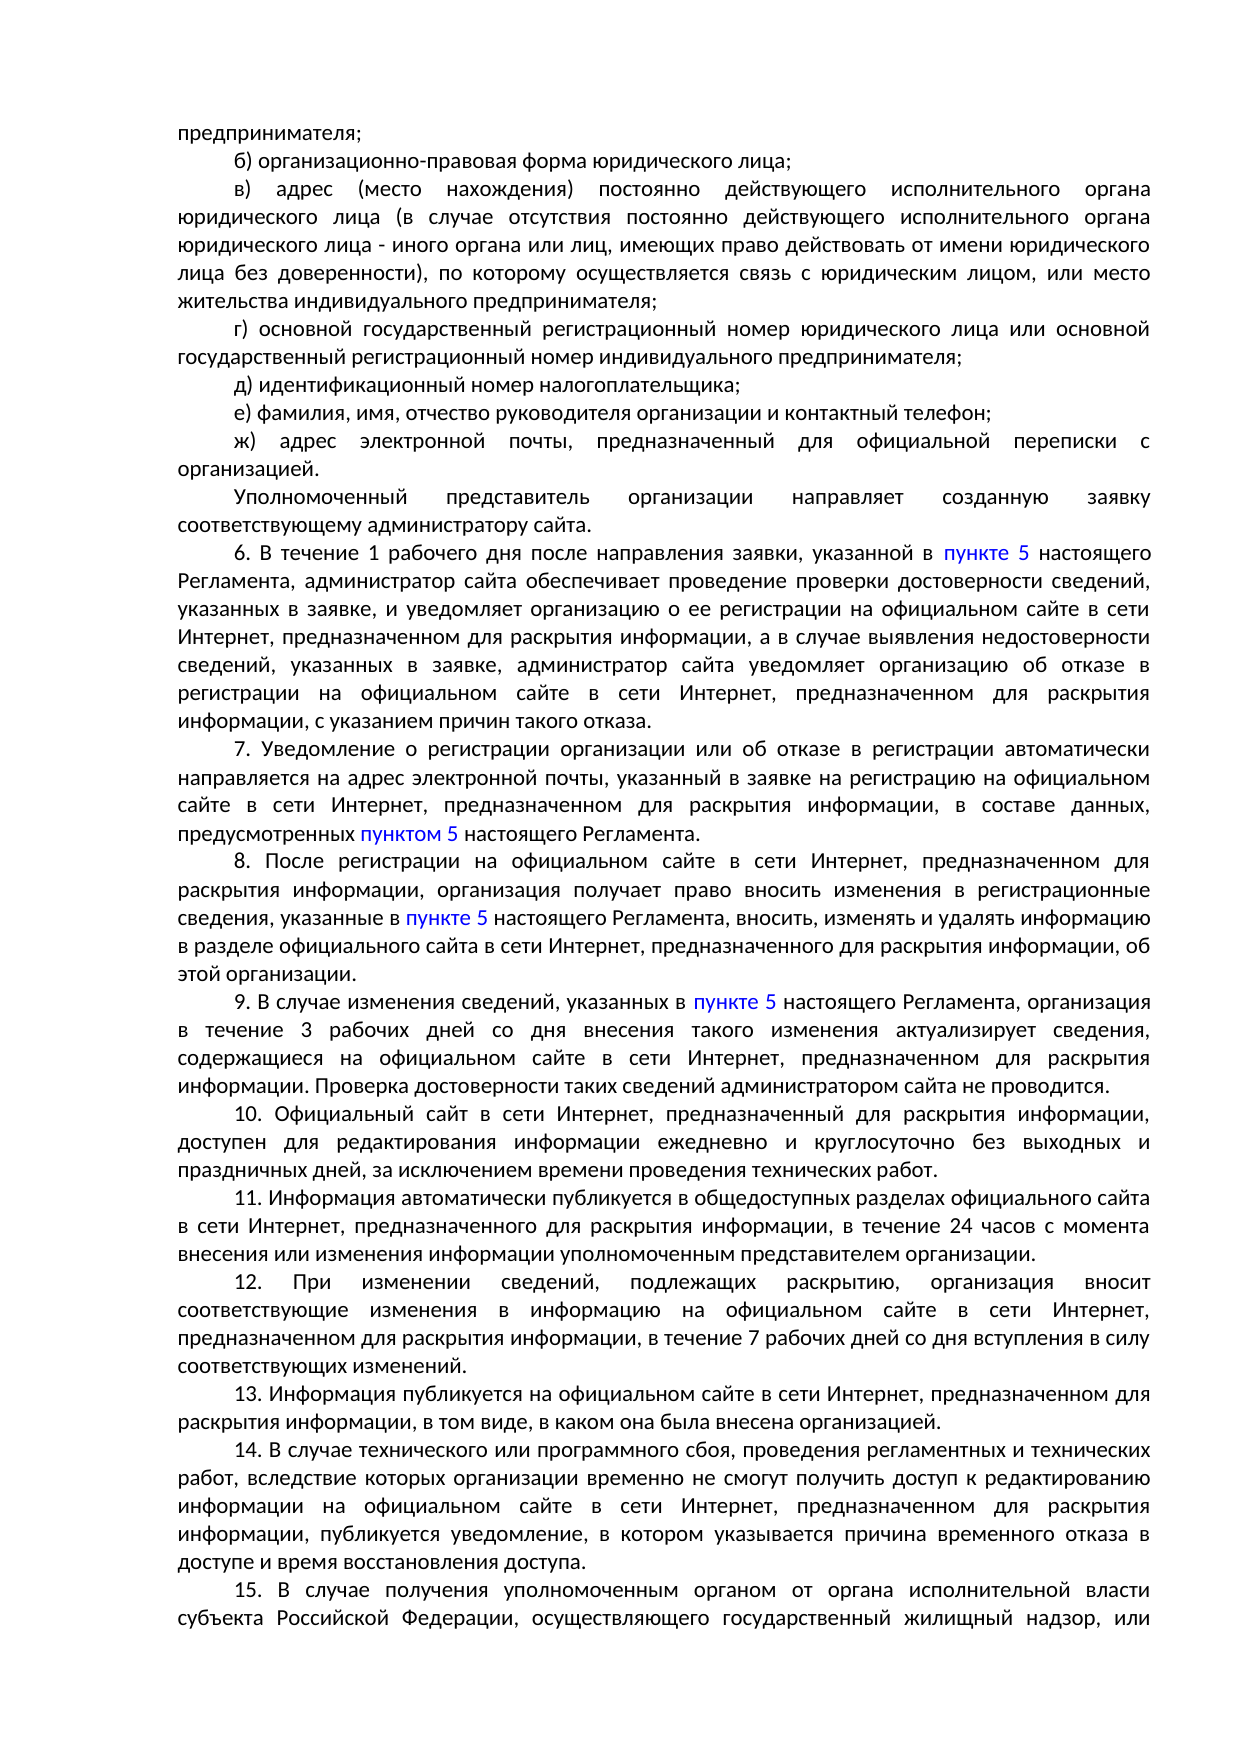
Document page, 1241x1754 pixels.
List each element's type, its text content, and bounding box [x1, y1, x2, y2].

text в) адрес (место нахождения) постоянно действующего исполнительного органа юридического лица (в случае отсутствия постоянно действующего исполнительного органа юридического лица - иного органа или лиц, имеющих право действовать от имени юридического лица без доверенности), по которому осуществляется связь с юридическим лицом, или место жительства индивидуального предпринимателя; [177, 174, 1152, 314]
text 6. В течение 1 рабочего дня после направления заявки, указанной в пункте 5 настоящего Регламента, администратор сайта обеспечивает проведение проверки достоверности сведений, указанных в заявке, и уведомляет организацию о ее регистрации на официальном сайте в сети Интернет, предназначенном для раскрытия информации, а в случае выявления недостоверности сведений, указанных в заявке, администратор сайта уведомляет организацию об отказе в регистрации на официальном сайте в сети Интернет, предназначенном для раскрытия информации, с указанием причин такого отказа. [177, 538, 1152, 734]
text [177, 1575, 1152, 1631]
text 8. После регистрации на официальном сайте в сети Интернет, предназначенном для раскрытия информации, организация получает право вносить изменения в регистрационные сведения, указанные в пункте 5 настоящего Регламента, вносить, изменять и удалять информацию в разделе официального сайта в сети Интернет, предназначенного для раскрытия информации, об этой организации. [177, 847, 1152, 987]
text 10. Официальный сайт в сети Интернет, предназначенный для раскрытия информации, доступен для редактирования информации ежедневно и круглосуточно без выходных и праздничных дней, за исключением времени проведения технических работ. [177, 1099, 1152, 1183]
text 14. В случае технического или программного сбоя, проведения регламентных и технических работ, вследствие которых организации временно не смогут получить доступ к редактированию информации на официальном сайте в сети Интернет, предназначенном для раскрытия информации, публикуется уведомление, в котором указывается причина временного отказа в доступе и время восстановления доступа. [177, 1435, 1152, 1575]
text 12. При изменении сведений, подлежащих раскрытию, организация вносит соответствующие изменения в информацию на официальном сайте в сети Интернет, предназначенном для раскрытия информации, в течение 7 рабочих дней со дня вступления в силу соответствующих изменений. [177, 1267, 1152, 1379]
text б) организационно-правовая форма юридического лица; [177, 146, 1152, 174]
text 9. В случае изменения сведений, указанных в пункте 5 настоящего Регламента, организация в течение 3 рабочих дней со дня внесения такого изменения актуализирует сведения, содержащиеся на официальном сайте в сети Интернет, предназначенном для раскрытия информации. Проверка достоверности таких сведений администратором сайта не проводится. [177, 987, 1152, 1099]
text 13. Информация публикуется на официальном сайте в сети Интернет, предназначенном для раскрытия информации, в том виде, в каком она была внесена организацией. [177, 1379, 1152, 1435]
text г) основной государственный регистрационный номер юридического лица или основной государственный регистрационный номер индивидуального предпринимателя; [177, 314, 1152, 370]
text ж) адрес электронной почты, предназначенный для официальной переписки с организацией. [177, 426, 1152, 482]
text д) идентификационный номер налогоплательщика; [177, 370, 1152, 398]
text 11. Информация автоматически публикуется в общедоступных разделах официального сайта в сети Интернет, предназначенного для раскрытия информации, в течение 24 часов с момента внесения или изменения информации уполномоченным представителем организации. [177, 1183, 1152, 1267]
text е) фамилия, имя, отчество руководителя организации и контактный телефон; [177, 398, 1152, 426]
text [177, 118, 1152, 146]
text 7. Уведомление о регистрации организации или об отказе в регистрации автоматически направляется на адрес электронной почты, указанный в заявке на регистрацию на официальном сайте в сети Интернет, предназначенном для раскрытия информации, в составе данных, предусмотренных пунктом 5 настоящего Регламента. [177, 734, 1152, 847]
text Уполномоченный представитель организации направляет созданную заявку соответствующему администратору сайта. [177, 482, 1152, 538]
